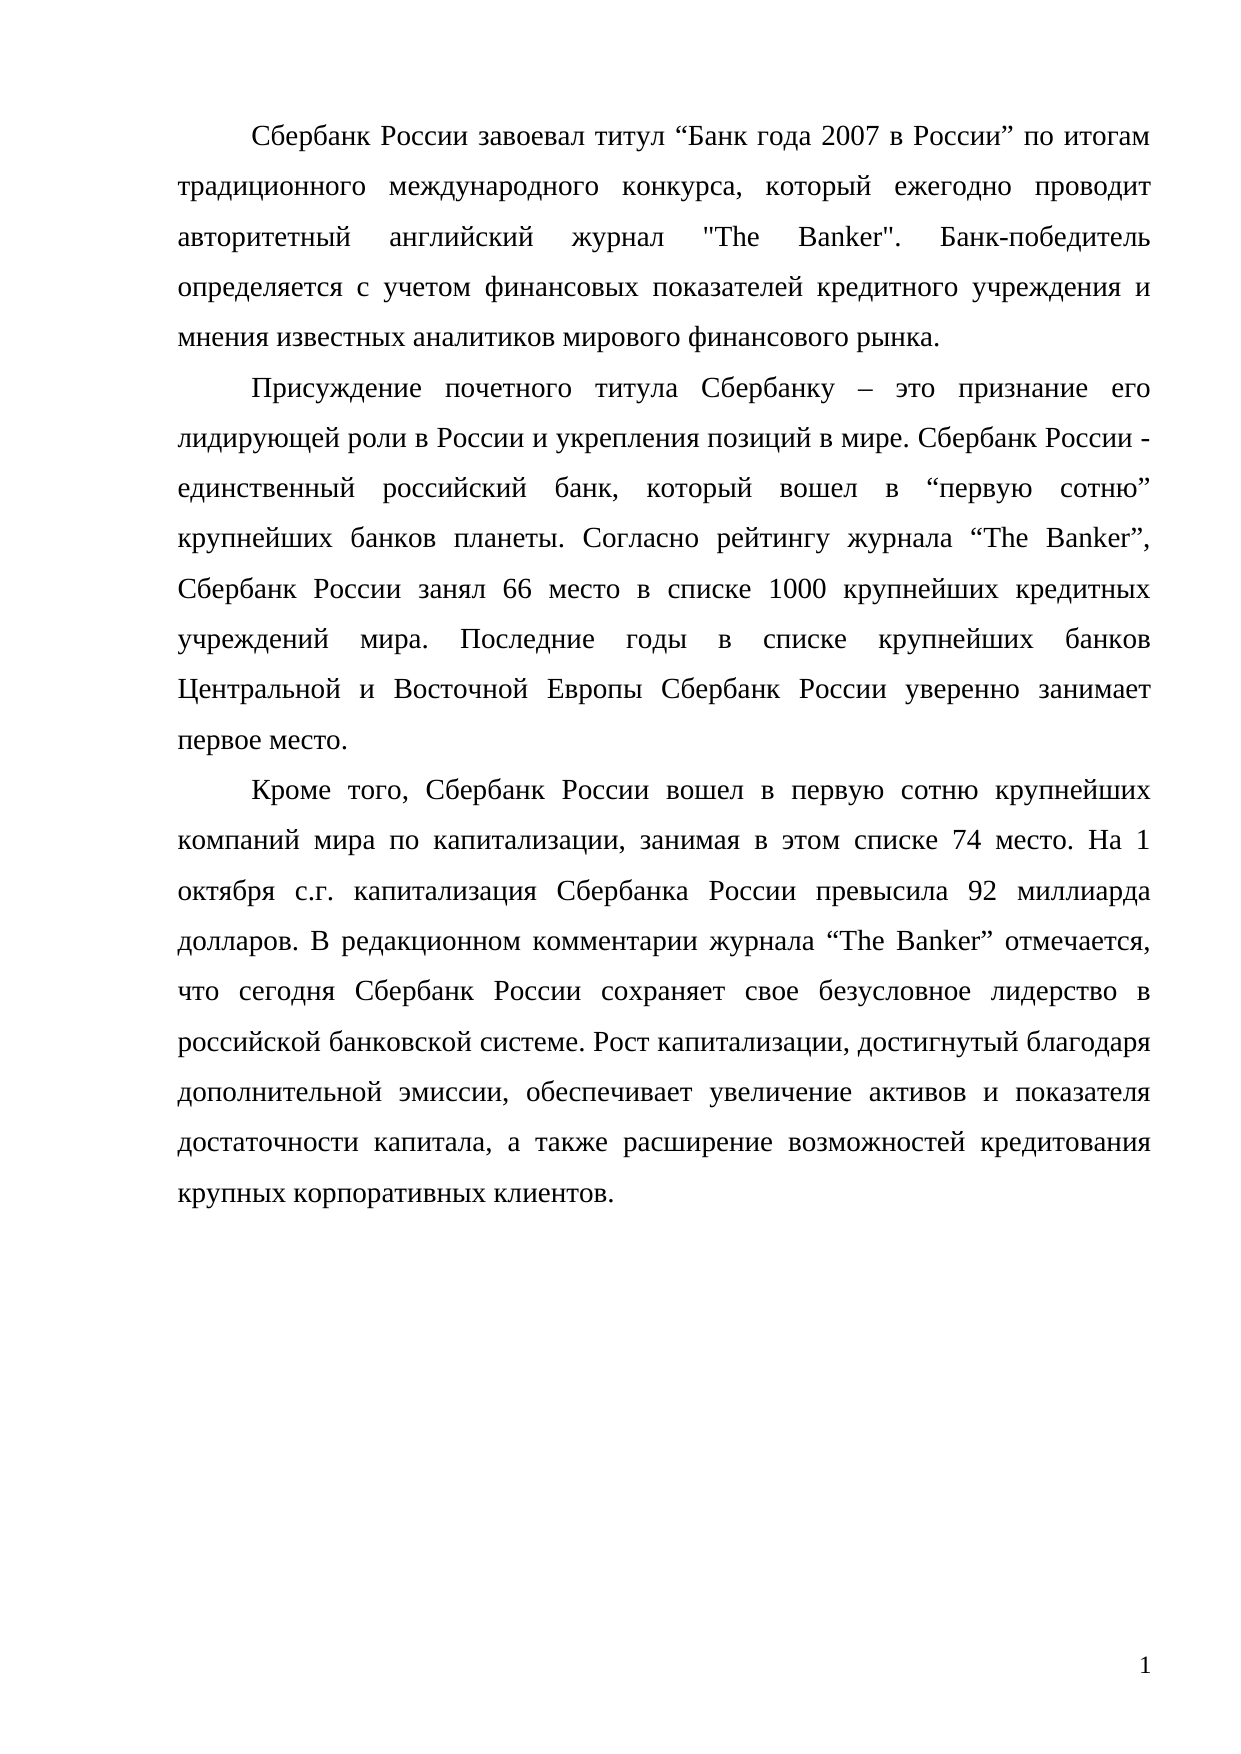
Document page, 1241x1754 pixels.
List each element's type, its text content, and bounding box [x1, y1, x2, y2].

text Сбербанк России завоевал титул “Банк года 2007 в России” по итогам традиционного международного конкурса, который ежегодно проводит авторитетный английский журнал "The Banker". Банк-победитель определяется с учетом финансовых показателей кредитного учреждения и мнения известных аналитиков мирового финансового рынка. [177, 118, 1152, 353]
text Присуждение почетного титула Сбербанку – это признание его лидирующей роли в России и укрепления позиций в мире. Сбербанк России - единственный российский банк, который вошел в “первую сотню” крупнейших банков планеты. Согласно рейтингу журнала “The Banker”, Сбербанк России занял 66 место в списке 1000 крупнейших кредитных учреждений мира. Последние годы в списке крупнейших банков Центральной и Восточной Европы Сбербанк России уверенно занимает первое место. [177, 370, 1152, 755]
text Кроме того, Сбербанк России вошел в первую сотню крупнейших компаний мира по капитализации, занимая в этом списке 74 место. На 1 октября с.г. капитализация Сбербанка России превысила 92 миллиарда долларов. В редакционном комментарии журнала “The Banker” отмечается, что сегодня Сбербанк России сохраняет свое безусловное лидерство в российской банковской системе. Рост капитализации, достигнутый благодаря дополнительной эмиссии, обеспечивает увеличение активов и показателя достаточности капитала, а также расширение возможностей кредитования крупных корпоративных клиентов. [177, 772, 1152, 1208]
